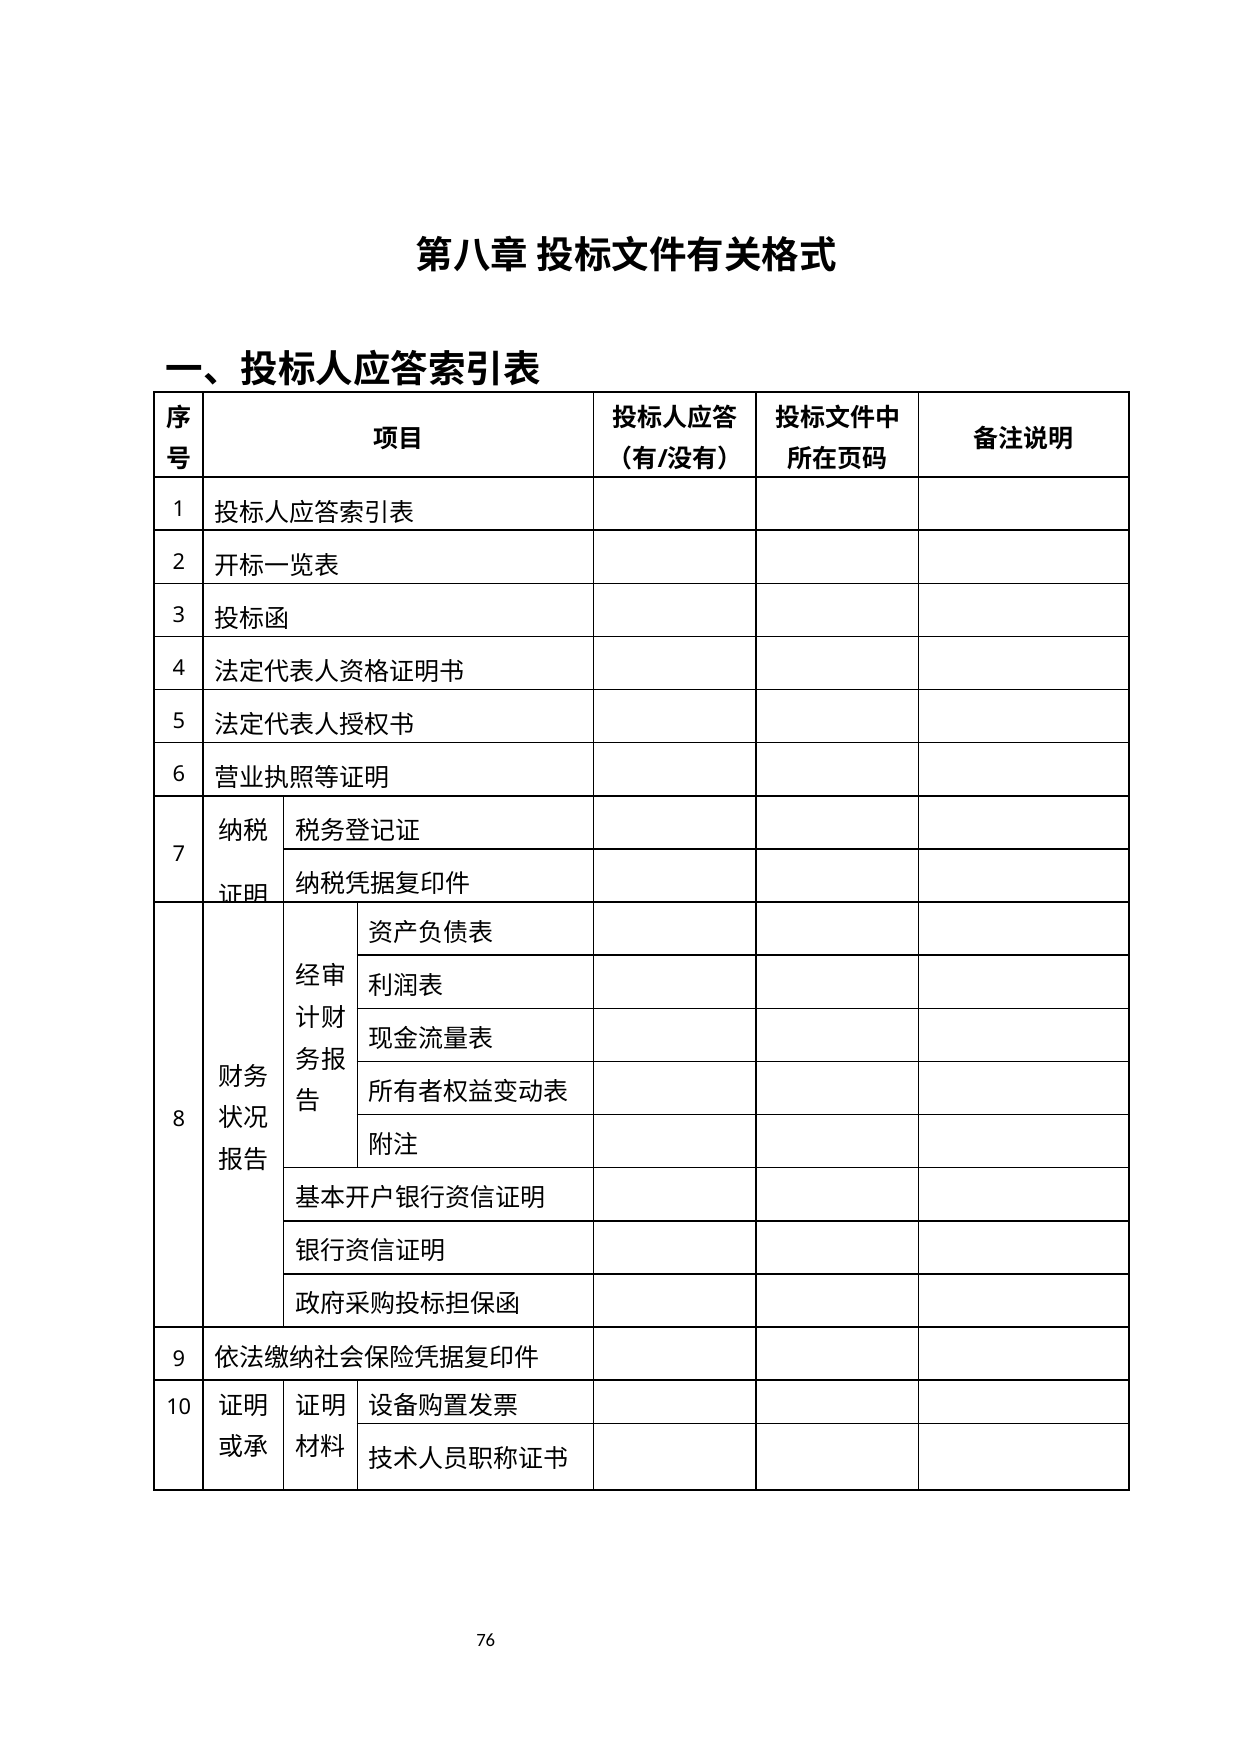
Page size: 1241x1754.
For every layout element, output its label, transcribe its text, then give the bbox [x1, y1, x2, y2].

table_cell [594, 478, 755, 529]
table_cell 财务状况报告 [204, 903, 283, 1326]
table_cell [757, 797, 918, 848]
table_cell [757, 584, 918, 636]
table_cell [919, 531, 1128, 582]
table_cell [594, 1381, 755, 1422]
table_cell [594, 797, 755, 848]
table_cell 所有者权益变动表 [358, 1062, 593, 1114]
table_cell 6 [155, 743, 202, 795]
table_cell [919, 584, 1128, 636]
table_cell [919, 1009, 1128, 1061]
table_cell 纳税凭据复印件 [284, 850, 593, 901]
table_cell [919, 1115, 1128, 1167]
table_cell 现金流量表 [358, 1009, 593, 1061]
list 一、投标人应答索引表 [165, 349, 1087, 391]
table_cell 9 [155, 1328, 202, 1379]
table_cell [919, 1381, 1128, 1422]
table_cell [757, 1009, 918, 1061]
table_cell [757, 531, 918, 582]
table_cell 技术人员职称证书 [358, 1424, 593, 1489]
table_cell 开标一览表 [204, 531, 593, 582]
table_cell 证明材料 [284, 1381, 357, 1489]
table_cell 投标人应答索引表 [204, 478, 593, 529]
table_cell [757, 1424, 918, 1489]
table_cell 2 [155, 531, 202, 582]
table_cell [919, 903, 1128, 954]
table_cell 1 [155, 478, 202, 529]
table_cell [919, 956, 1128, 1007]
table_cell 设备购置发票 [358, 1381, 593, 1422]
table_cell 8 [155, 903, 202, 1326]
table_cell [919, 478, 1128, 529]
table_cell 投标函 [204, 584, 593, 636]
table_cell 经审计财务报告 [284, 903, 357, 1167]
table_cell [594, 637, 755, 689]
table_cell [757, 903, 918, 954]
table_cell [594, 1222, 755, 1273]
table_cell [757, 1381, 918, 1422]
table_cell [919, 797, 1128, 848]
table_cell [919, 690, 1128, 742]
table_cell [919, 1062, 1128, 1114]
table_cell [757, 1275, 918, 1326]
table_cell [594, 1062, 755, 1114]
table_header 投标人应答 （有/没有） [594, 393, 755, 476]
table_header 备注说明 [919, 393, 1128, 476]
table_cell [757, 1328, 918, 1379]
table_cell 3 [155, 584, 202, 636]
table_cell [594, 956, 755, 1007]
table_cell [594, 1275, 755, 1326]
table_cell [757, 1062, 918, 1114]
table_cell 资产负债表 [358, 903, 593, 954]
table_cell [594, 743, 755, 795]
table_cell 法定代表人授权书 [204, 690, 593, 742]
table_cell [757, 1115, 918, 1167]
table_cell [919, 1168, 1128, 1220]
table_cell [757, 743, 918, 795]
table_cell [594, 1115, 755, 1167]
table_cell [919, 743, 1128, 795]
table_cell [919, 1222, 1128, 1273]
table_cell 10 [155, 1381, 202, 1489]
table_cell [594, 1009, 755, 1061]
table_cell [919, 1275, 1128, 1326]
table_cell [594, 584, 755, 636]
table_cell [594, 1168, 755, 1220]
table_cell 证明或承诺函 [204, 1381, 283, 1489]
table_cell 利润表 [358, 956, 593, 1007]
table_cell [594, 531, 755, 582]
table_cell 纳税证明 [204, 797, 283, 901]
table_cell [757, 850, 918, 901]
table_cell [757, 690, 918, 742]
table_header 序号 [155, 393, 202, 476]
table_cell 基本开户银行资信证明 [284, 1168, 593, 1220]
table_cell [594, 690, 755, 742]
table_cell [757, 956, 918, 1007]
table_header 投标文件中所在页码 [757, 393, 918, 476]
table_cell 附注 [358, 1115, 593, 1167]
table_cell [919, 637, 1128, 689]
table_cell [757, 637, 918, 689]
table_cell 5 [155, 690, 202, 742]
table_cell [757, 1168, 918, 1220]
table_cell [594, 903, 755, 954]
table_cell [757, 478, 918, 529]
table_cell [757, 1222, 918, 1273]
table_cell 法定代表人资格证明书 [204, 637, 593, 689]
table_cell [919, 850, 1128, 901]
table_cell 依法缴纳社会保险凭据复印件 [204, 1328, 593, 1379]
table_cell 政府采购投标担保函 [284, 1275, 593, 1326]
table_cell 4 [155, 637, 202, 689]
table_cell 银行资信证明 [284, 1222, 593, 1273]
table_header 项目 [204, 393, 593, 476]
table_cell [919, 1328, 1128, 1379]
text 第八章 投标文件有关格式 [165, 219, 1087, 333]
table_cell [919, 1424, 1128, 1489]
table_cell [594, 1424, 755, 1489]
table_cell 营业执照等证明 [204, 743, 593, 795]
table_cell 7 [155, 797, 202, 901]
table_cell [594, 850, 755, 901]
table_cell [594, 1328, 755, 1379]
table_cell 税务登记证 [284, 797, 593, 848]
